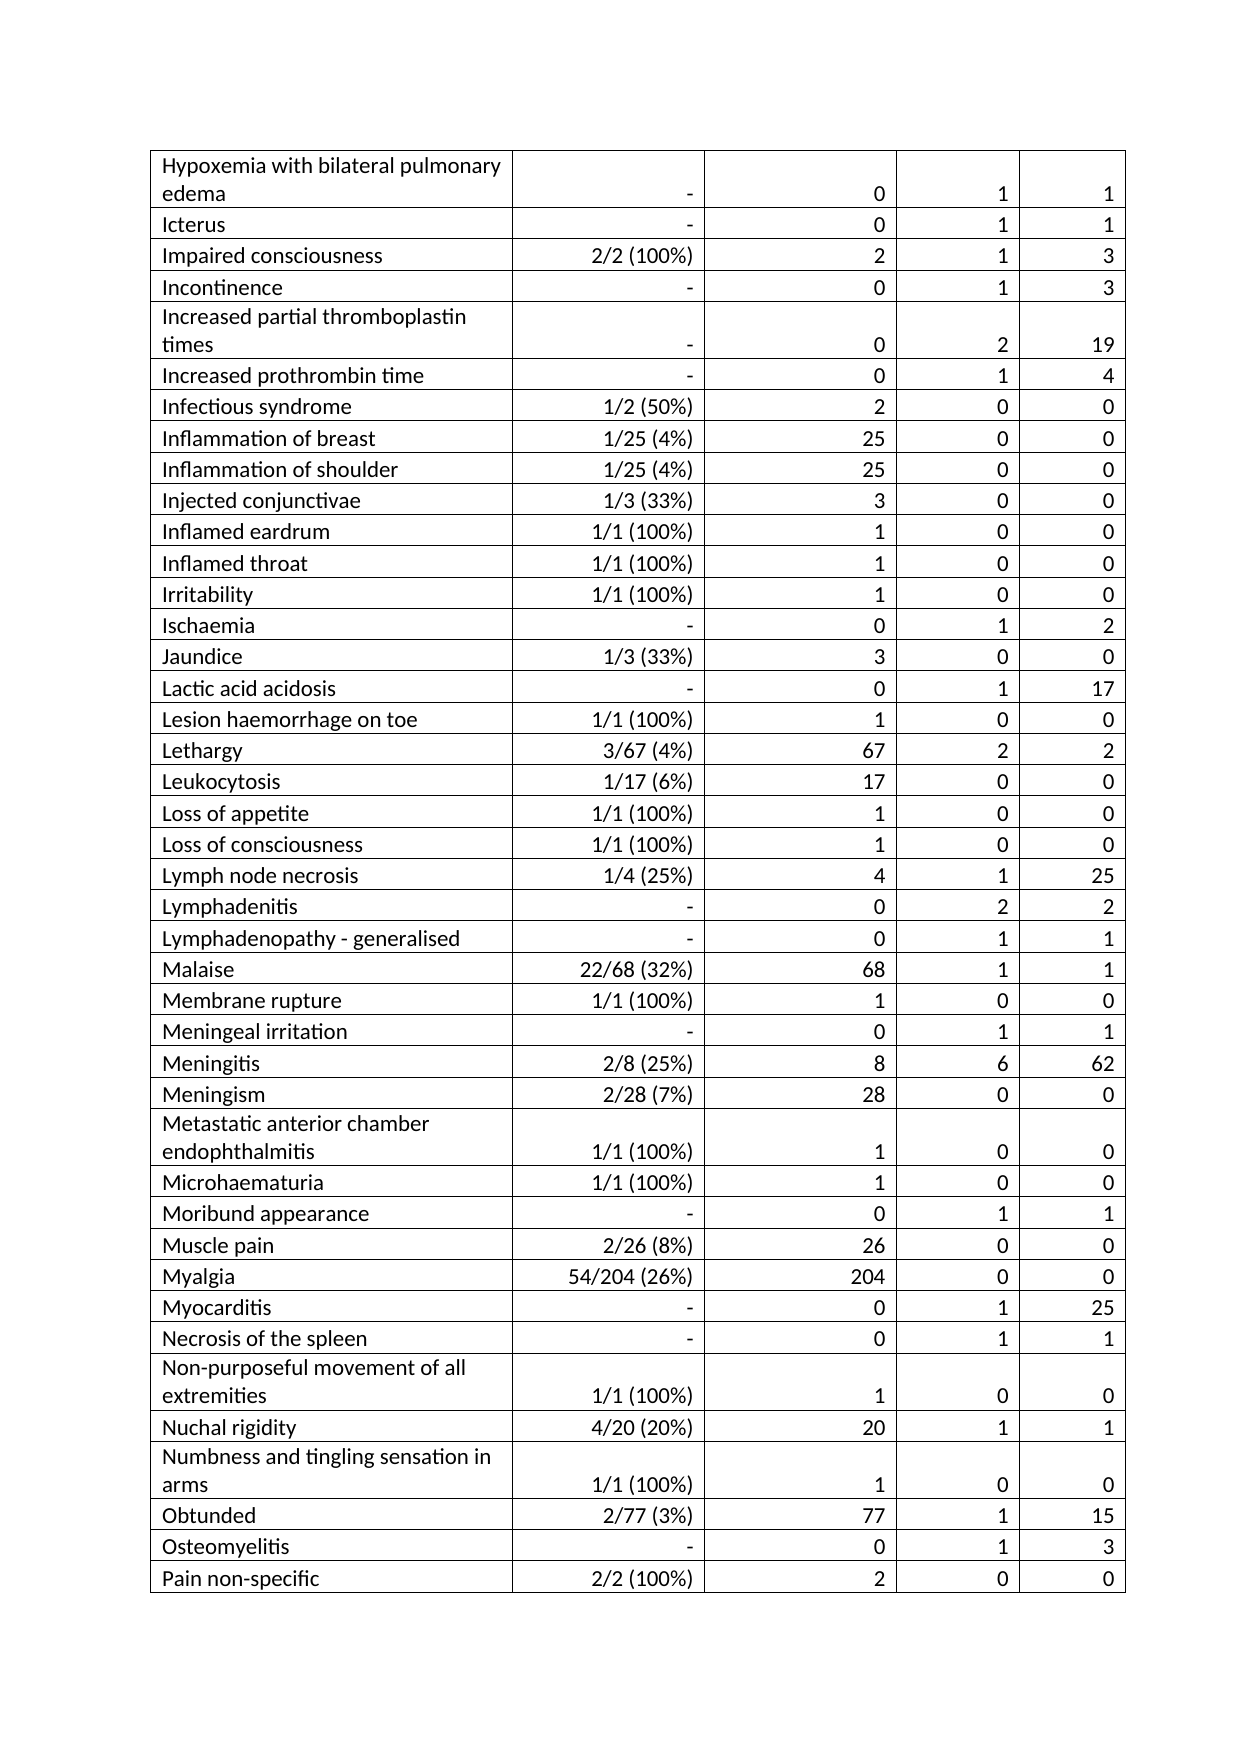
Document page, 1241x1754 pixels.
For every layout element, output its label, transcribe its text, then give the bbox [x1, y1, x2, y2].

table_cell 1 [897, 953, 1019, 983]
table_cell 0 [1020, 546, 1125, 577]
table_cell 1/25 (4%) [513, 421, 704, 452]
table_cell 2/2 (100%) [513, 1561, 704, 1592]
table_cell 1/1 (100%) [513, 546, 704, 577]
table_cell 2 [1020, 734, 1125, 764]
table_cell Lethargy [151, 734, 512, 764]
table_cell 1 [897, 1291, 1019, 1321]
table_cell 0 [705, 1530, 896, 1560]
table_cell 0 [705, 1291, 896, 1321]
table_cell 2/28 (7%) [513, 1078, 704, 1108]
table_cell - [513, 609, 704, 639]
table_cell 1 [705, 578, 896, 608]
table_cell Injected conjunctivae [151, 484, 512, 514]
table_cell - [513, 271, 704, 301]
table_cell Meningitis [151, 1046, 512, 1077]
table_cell Myocarditis [151, 1291, 512, 1321]
table_cell Myalgia [151, 1260, 512, 1290]
table_cell 1/3 (33%) [513, 484, 704, 514]
table_cell 1 [897, 1197, 1019, 1227]
table_cell 0 [897, 1166, 1019, 1196]
table_cell 15 [1020, 1499, 1125, 1529]
table_cell 1 [897, 1322, 1019, 1352]
table_cell 0 [705, 302, 896, 358]
table_cell 0 [1020, 984, 1125, 1014]
table_cell 1 [1020, 1015, 1125, 1045]
table_cell 1 [1020, 208, 1125, 238]
table_cell 0 [897, 1078, 1019, 1108]
table_cell 0 [705, 890, 896, 920]
table_cell Ischaemia [151, 609, 512, 639]
table_cell 1 [1020, 1322, 1125, 1352]
table_cell 1 [897, 208, 1019, 238]
table_cell - [513, 671, 704, 702]
table_cell 0 [705, 271, 896, 301]
table_cell 1 [705, 1109, 896, 1165]
table_cell 0 [1020, 828, 1125, 858]
table_cell 0 [897, 484, 1019, 514]
table_cell 17 [1020, 671, 1125, 702]
table_cell 1 [705, 546, 896, 577]
table_cell 22/68 (32%) [513, 953, 704, 983]
table_cell Irritability [151, 578, 512, 608]
table_cell Lymph node necrosis [151, 859, 512, 889]
table_cell - [513, 1197, 704, 1227]
table_cell Meningism [151, 1078, 512, 1108]
table_cell 3 [705, 484, 896, 514]
table_cell 4/20 (20%) [513, 1411, 704, 1441]
table_cell Numbness and tingling sensation in arms [151, 1442, 512, 1498]
table_cell Loss of consciousness [151, 828, 512, 858]
table_cell - [513, 1015, 704, 1045]
table_cell 1/17 (6%) [513, 765, 704, 795]
table_cell 0 [1020, 1354, 1125, 1409]
table_cell 1 [897, 1530, 1019, 1560]
table_cell 0 [1020, 421, 1125, 452]
table_cell 2 [897, 302, 1019, 358]
table_cell 204 [705, 1260, 896, 1290]
table_cell 0 [897, 390, 1019, 420]
table_cell 1 [705, 1442, 896, 1498]
table_cell Increased partial thromboplastin times [151, 302, 512, 358]
table_cell Lymphadenitis [151, 890, 512, 920]
table_cell 1 [897, 1411, 1019, 1441]
table_cell 1/1 (100%) [513, 1442, 704, 1498]
table_cell 1/1 (100%) [513, 703, 704, 733]
table_cell Inflammation of breast [151, 421, 512, 452]
table_cell Muscle pain [151, 1229, 512, 1259]
table_cell 25 [1020, 859, 1125, 889]
table_cell 0 [1020, 796, 1125, 827]
table_cell 25 [705, 453, 896, 483]
table_cell 1 [897, 671, 1019, 702]
table_cell Inflamed throat [151, 546, 512, 577]
table_cell 1 [897, 1015, 1019, 1045]
table_cell 1/2 (50%) [513, 390, 704, 420]
table_cell Inflammation of shoulder [151, 453, 512, 483]
table_cell 1 [897, 151, 1019, 207]
table_cell 1 [705, 515, 896, 545]
table_cell Leukocytosis [151, 765, 512, 795]
table_cell 2/26 (8%) [513, 1229, 704, 1259]
table_cell 0 [1020, 640, 1125, 670]
table_cell 2 [705, 239, 896, 269]
table_cell 3 [1020, 239, 1125, 269]
table_cell 0 [705, 151, 896, 207]
table_cell 0 [897, 546, 1019, 577]
table_cell Meningeal irritation [151, 1015, 512, 1045]
table_cell 54/204 (26%) [513, 1260, 704, 1290]
table_cell 0 [897, 828, 1019, 858]
table_cell 4 [1020, 359, 1125, 389]
table_cell 1/1 (100%) [513, 796, 704, 827]
table_cell 1 [897, 1499, 1019, 1529]
table_cell 0 [705, 1197, 896, 1227]
table_cell 0 [1020, 1166, 1125, 1196]
table_cell 62 [1020, 1046, 1125, 1077]
table_cell Non-purposeful movement of all extremities [151, 1354, 512, 1409]
table_cell 2 [897, 890, 1019, 920]
table_cell 0 [897, 1109, 1019, 1165]
table_cell 1 [705, 1354, 896, 1409]
table_cell 2 [1020, 890, 1125, 920]
table_cell 1/1 (100%) [513, 1354, 704, 1409]
table_cell 8 [705, 1046, 896, 1077]
table_cell Osteomyelitis [151, 1530, 512, 1560]
table_cell 0 [1020, 1229, 1125, 1259]
table_cell 1 [1020, 1197, 1125, 1227]
table_cell Icterus [151, 208, 512, 238]
table_cell 1/1 (100%) [513, 578, 704, 608]
table_cell Impaired consciousness [151, 239, 512, 269]
table_cell 1/1 (100%) [513, 984, 704, 1014]
table_cell 0 [897, 703, 1019, 733]
table_cell 2 [897, 734, 1019, 764]
table_cell Hypoxemia with bilateral pulmonary edema [151, 151, 512, 207]
table_cell 1 [705, 703, 896, 733]
table_cell 0 [1020, 703, 1125, 733]
table_cell Moribund appearance [151, 1197, 512, 1227]
table_cell Malaise [151, 953, 512, 983]
table_cell 2/8 (25%) [513, 1046, 704, 1077]
table_cell 1 [1020, 151, 1125, 207]
table_cell 2 [705, 1561, 896, 1592]
table_cell 0 [897, 1442, 1019, 1498]
table_cell 1 [897, 859, 1019, 889]
table_cell 3 [705, 640, 896, 670]
table_cell Infectious syndrome [151, 390, 512, 420]
table_cell - [513, 302, 704, 358]
table_cell 0 [1020, 484, 1125, 514]
table_cell 17 [705, 765, 896, 795]
table_cell 0 [705, 609, 896, 639]
table_cell 0 [1020, 578, 1125, 608]
table_cell 0 [897, 1229, 1019, 1259]
table_cell 0 [897, 765, 1019, 795]
table_cell 68 [705, 953, 896, 983]
table_cell 0 [1020, 765, 1125, 795]
table_cell 20 [705, 1411, 896, 1441]
table_cell 0 [1020, 1109, 1125, 1165]
table_cell - [513, 208, 704, 238]
table_cell 1/4 (25%) [513, 859, 704, 889]
table_cell Lactic acid acidosis [151, 671, 512, 702]
table_cell 0 [705, 921, 896, 952]
table_cell Microhaematuria [151, 1166, 512, 1196]
table_cell 1 [705, 828, 896, 858]
table_cell 25 [1020, 1291, 1125, 1321]
table_cell Lesion haemorrhage on toe [151, 703, 512, 733]
table_cell 1/1 (100%) [513, 1166, 704, 1196]
table_cell 0 [897, 1561, 1019, 1592]
table_cell - [513, 359, 704, 389]
table_cell 0 [897, 515, 1019, 545]
table_cell 0 [1020, 453, 1125, 483]
table_cell Inflamed eardrum [151, 515, 512, 545]
table_cell 1/1 (100%) [513, 828, 704, 858]
table_cell 26 [705, 1229, 896, 1259]
table_cell 1/1 (100%) [513, 1109, 704, 1165]
table_cell Lymphadenopathy - generalised [151, 921, 512, 952]
table_cell 2 [1020, 609, 1125, 639]
table_cell 1/3 (33%) [513, 640, 704, 670]
table_cell 0 [705, 671, 896, 702]
table_cell Loss of appetite [151, 796, 512, 827]
table_cell 1 [897, 921, 1019, 952]
table_cell Obtunded [151, 1499, 512, 1529]
table_cell - [513, 890, 704, 920]
table_cell 1 [897, 271, 1019, 301]
table_cell 0 [1020, 515, 1125, 545]
table_cell 2/2 (100%) [513, 239, 704, 269]
table_cell 4 [705, 859, 896, 889]
table_cell 1/1 (100%) [513, 515, 704, 545]
table_cell 0 [897, 578, 1019, 608]
table_cell - [513, 1291, 704, 1321]
table_cell 67 [705, 734, 896, 764]
table_cell 6 [897, 1046, 1019, 1077]
table_cell 1 [705, 1166, 896, 1196]
table_cell 3 [1020, 271, 1125, 301]
table_cell 0 [897, 796, 1019, 827]
table_cell - [513, 1530, 704, 1560]
table_cell 0 [897, 1354, 1019, 1409]
table_cell 0 [705, 1015, 896, 1045]
table_cell - [513, 151, 704, 207]
table_cell - [513, 1322, 704, 1352]
table_cell 0 [897, 984, 1019, 1014]
table_cell 0 [1020, 1260, 1125, 1290]
table_cell Incontinence [151, 271, 512, 301]
table_cell 0 [897, 640, 1019, 670]
table_cell - [513, 921, 704, 952]
table_cell 0 [897, 421, 1019, 452]
table_cell Increased prothrombin time [151, 359, 512, 389]
table_cell 1/25 (4%) [513, 453, 704, 483]
table_cell 1 [1020, 921, 1125, 952]
table_cell 0 [1020, 1442, 1125, 1498]
table_cell 1 [705, 984, 896, 1014]
table_cell 25 [705, 421, 896, 452]
table_cell 0 [897, 453, 1019, 483]
table_cell 1 [897, 359, 1019, 389]
table_cell 3/67 (4%) [513, 734, 704, 764]
table_cell 2/77 (3%) [513, 1499, 704, 1529]
table_cell Jaundice [151, 640, 512, 670]
table_cell 1 [897, 609, 1019, 639]
table_cell 0 [1020, 390, 1125, 420]
table_cell 0 [705, 1322, 896, 1352]
table_cell Necrosis of the spleen [151, 1322, 512, 1352]
table_cell 2 [705, 390, 896, 420]
table_cell 3 [1020, 1530, 1125, 1560]
table_cell 0 [1020, 1561, 1125, 1592]
table_cell Pain non-specific [151, 1561, 512, 1592]
table_cell Membrane rupture [151, 984, 512, 1014]
table_cell Nuchal rigidity [151, 1411, 512, 1441]
table_cell 77 [705, 1499, 896, 1529]
table_cell 0 [1020, 1078, 1125, 1108]
table_cell 19 [1020, 302, 1125, 358]
table_cell 0 [705, 208, 896, 238]
table_cell 0 [705, 359, 896, 389]
table_cell 28 [705, 1078, 896, 1108]
table_cell 1 [1020, 953, 1125, 983]
table_cell 1 [897, 239, 1019, 269]
table_cell 0 [897, 1260, 1019, 1290]
table_cell 1 [705, 796, 896, 827]
table_cell Metastatic anterior chamber endophthalmitis [151, 1109, 512, 1165]
table_cell 1 [1020, 1411, 1125, 1441]
